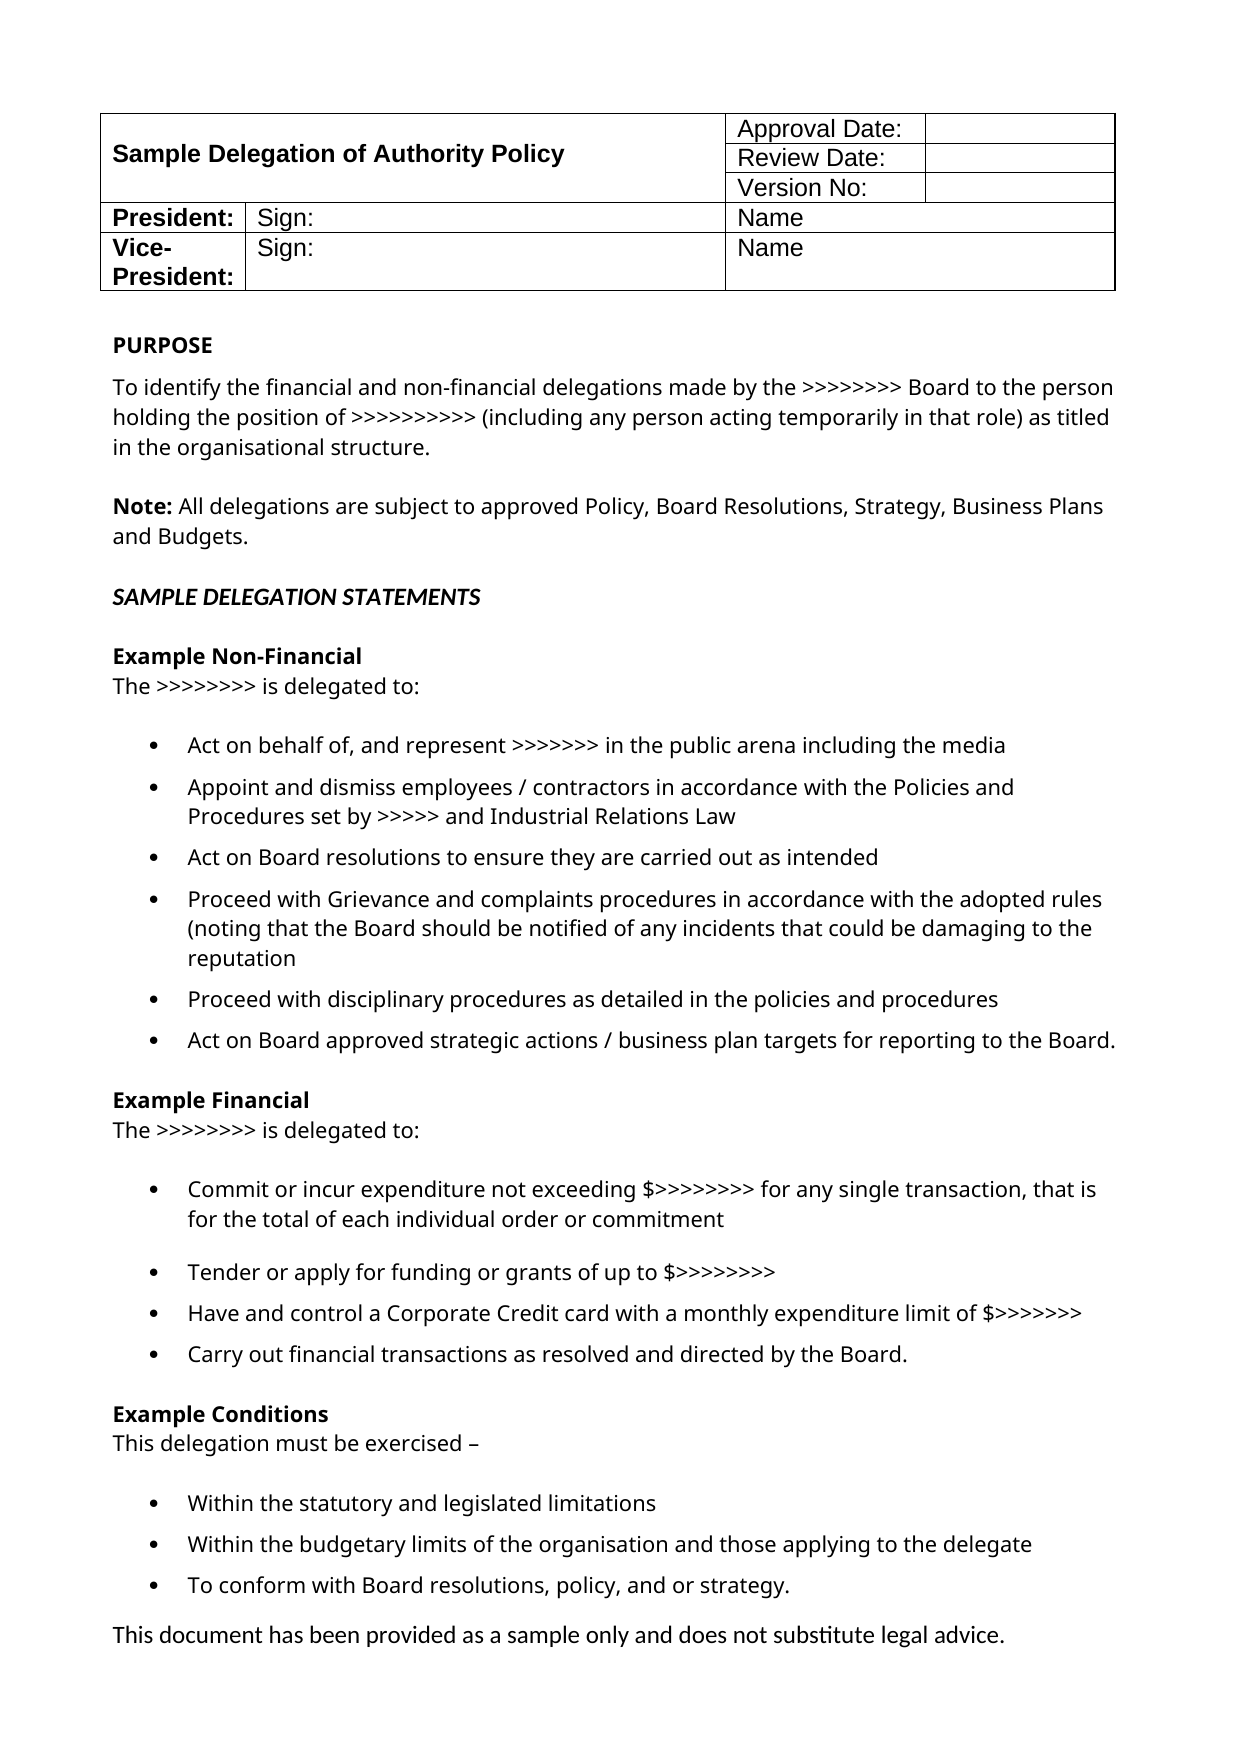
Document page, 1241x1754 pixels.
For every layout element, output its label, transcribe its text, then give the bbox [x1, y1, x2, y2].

list Proceed with disciplinary procedures as detailed in the policies and procedures [150, 984, 1128, 1014]
text Example Financial [112, 1085, 1128, 1115]
list Within the statutory and legislated limitations [150, 1488, 1128, 1518]
list Within the budgetary limits of the organisation and those applying to the delegate [150, 1529, 1128, 1559]
text To identify the financial and non-financial delegations made by the >>>>>>>> Board to the person holding the position of >>>>>>>>>> (including any person acting temporarily in that role) as titled in the organisational structure. [112, 372, 1128, 461]
list Have and control a Corporate Credit card with a monthly expenditure limit of $>>>>>>> [150, 1298, 1128, 1328]
text SAMPLE DELEGATION STATEMENTS [112, 581, 1128, 611]
table_cell Vice-President: [101, 233, 245, 290]
list Carry out financial transactions as resolved and directed by the Board. [150, 1339, 1128, 1369]
text The >>>>>>>> is delegated to: [112, 1115, 1128, 1144]
list Act on behalf of, and represent >>>>>>> in the public arena including the media [150, 730, 1128, 760]
table_cell President: [101, 203, 245, 232]
table_cell Review Date: [726, 144, 925, 172]
table_cell Version No: [726, 173, 925, 202]
table_cell Name [726, 233, 1114, 290]
text Example Conditions [112, 1398, 1128, 1428]
text Note: All delegations are subject to approved Policy, Board Resolutions, Strategy, Business Plans and Budgets. [112, 491, 1128, 551]
table_cell [926, 144, 1114, 172]
list Appoint and dismiss employees / contractors in accordance with the Policies and Procedures set by >>>>> and Industrial Relations Law [150, 771, 1128, 831]
subtitle PURPOSE [112, 330, 1128, 359]
text Example Non-Financial [112, 641, 1128, 671]
text This delegation must be exercised – [112, 1428, 1128, 1458]
table_cell [926, 173, 1114, 202]
list Commit or incur expenditure not exceeding $>>>>>>>> for any single transaction, that is for the total of each individual order or commitment [150, 1174, 1128, 1234]
text The >>>>>>>> is delegated to: [112, 671, 1128, 701]
list Tender or apply for funding or grants of up to $>>>>>>>> [150, 1257, 1128, 1286]
table_header [926, 114, 1114, 142]
list Act on Board resolutions to ensure they are carried out as intended [150, 842, 1128, 872]
table_header Sample Delegation of Authority Policy [101, 114, 725, 202]
table_cell Sign: [246, 233, 725, 290]
list Proceed with Grievance and complaints procedures in accordance with the adopted rules (noting that the Board should be notified of any incidents that could be damaging to the reputation [150, 883, 1128, 973]
table_header Approval Date: [726, 114, 925, 142]
list Act on Board approved strategic actions / business plan targets for reporting to the Board. [150, 1025, 1128, 1055]
table_cell Name [726, 203, 1114, 232]
list To conform with Board resolutions, policy, and or strategy. [150, 1570, 1128, 1600]
table_cell Sign: [246, 203, 725, 232]
